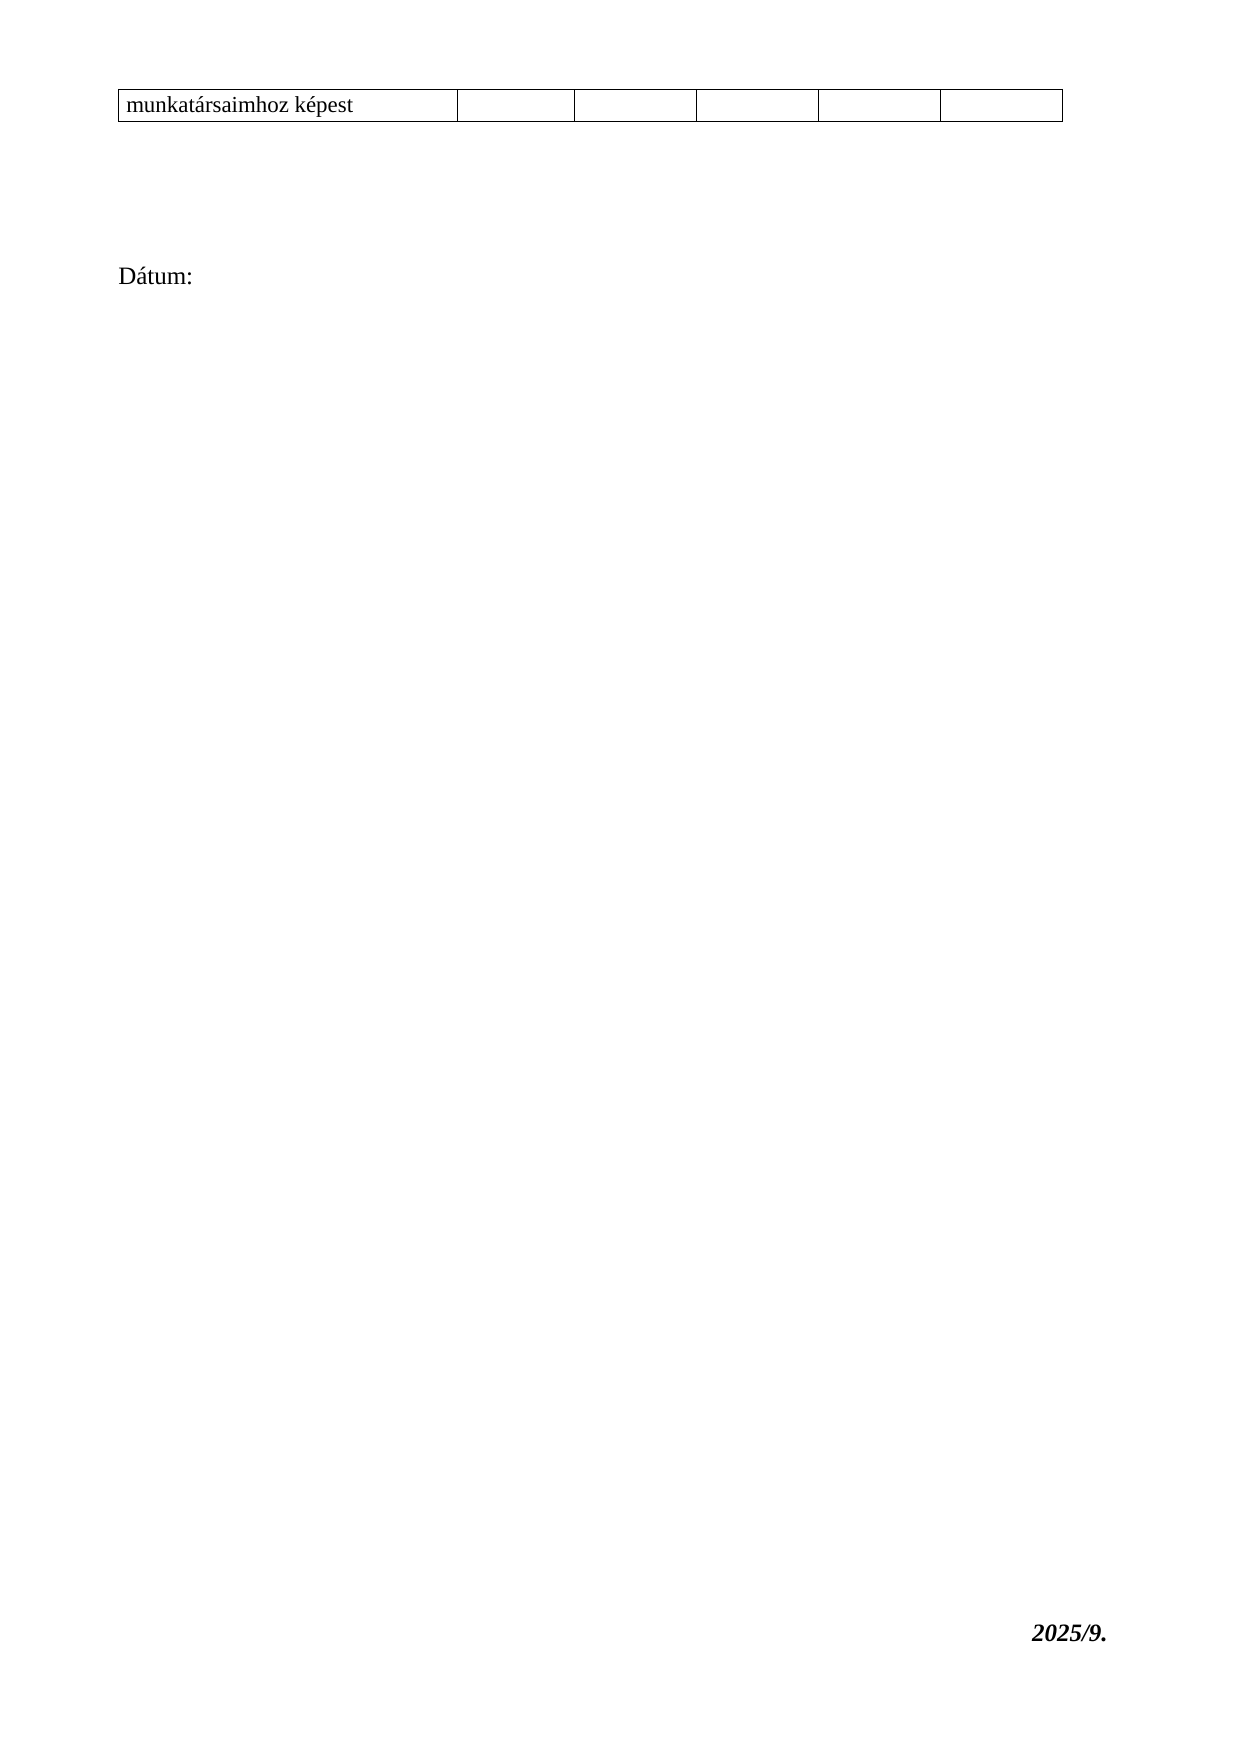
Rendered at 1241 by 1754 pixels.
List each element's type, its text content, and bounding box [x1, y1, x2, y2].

table_cell [575, 90, 696, 121]
table_cell [819, 90, 940, 121]
table_cell [941, 90, 1062, 121]
text 2025/9. [672, 1618, 1107, 1647]
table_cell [119, 90, 457, 121]
text Dátum: [118, 261, 1122, 290]
table_cell [697, 90, 818, 121]
table_cell [458, 90, 574, 121]
